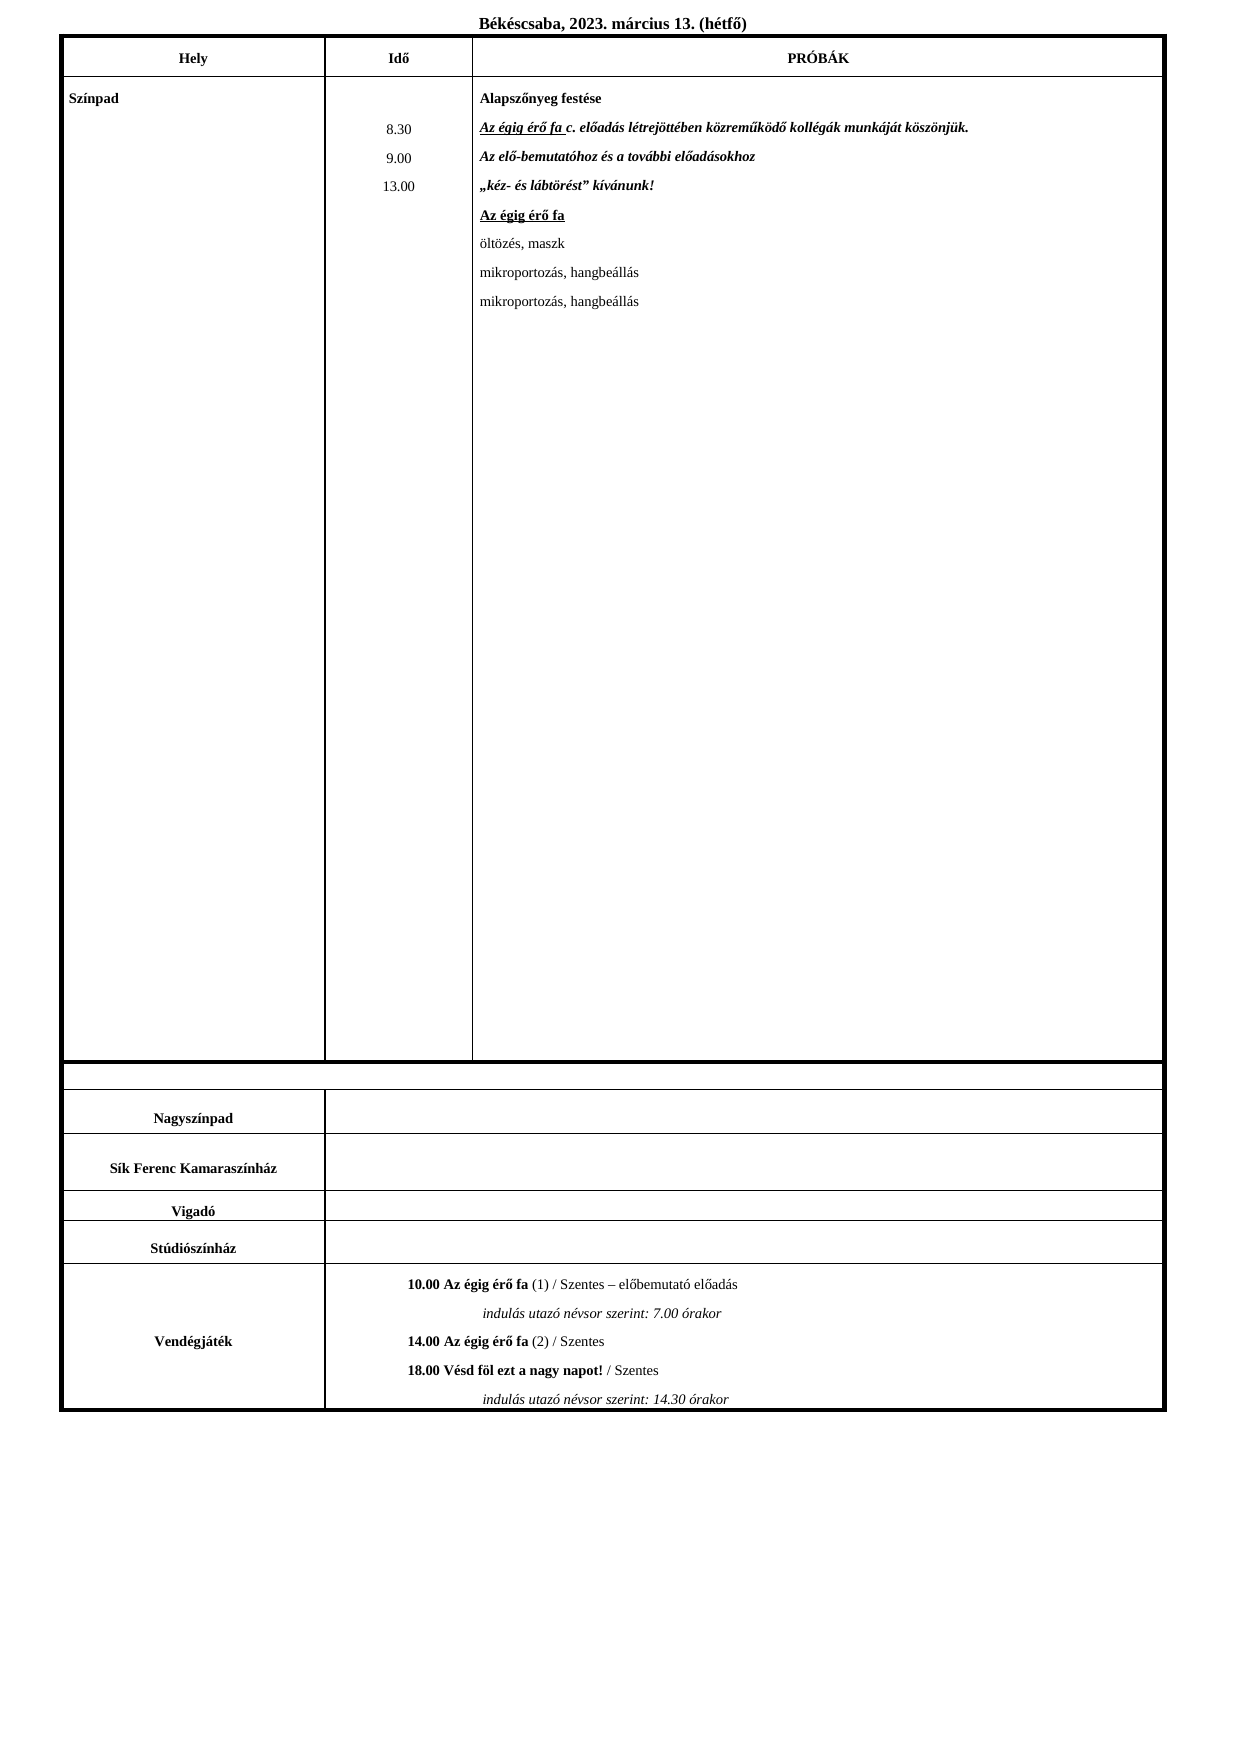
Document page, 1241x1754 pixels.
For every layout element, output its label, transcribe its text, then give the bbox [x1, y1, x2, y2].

text Békéscsaba, 2023. március 13. (hétfő) [59, 0, 1167, 33]
table_header Idő [326, 38, 472, 76]
table_cell [64, 1064, 1162, 1089]
table_cell Sík Ferenc Kamaraszínház [64, 1134, 324, 1190]
table_cell [326, 1090, 1162, 1133]
table_cell 10.00 Az égig érő fa (1) / Szentes – előbemutató előadás indulás utazó névsor szerint: 7.00 órakor 14.00 Az égig érő fa (2) / Szentes 18.00 Vésd föl ezt a nagy napot! / Szentes indulás utazó névsor szerint: 14.30 órakor [326, 1264, 1162, 1408]
table_cell Nagyszínpad [64, 1090, 324, 1133]
table_cell 8.30 9.00 13.00 [326, 77, 472, 1059]
table_cell Vigadó [64, 1191, 324, 1220]
table_cell Vendégjáték [64, 1264, 324, 1408]
table_cell Alapszőnyeg festése Az égig érő fa c. előadás létrejöttében közreműködő kollégák munkáját köszönjük. Az elő-bemutatóhoz és a további előadásokhoz „kéz- és lábtörést” kívánunk! Az égig érő fa öltözés, maszk mikroportozás, hangbeállás mikroportozás, hangbeállás [473, 77, 1162, 1059]
table_cell Stúdiószínház [64, 1221, 324, 1263]
table_cell Színpad [64, 77, 324, 1059]
table_cell [326, 1191, 1162, 1220]
table_cell [326, 1134, 1162, 1190]
table_header Hely [64, 38, 324, 76]
table_cell [326, 1221, 1162, 1263]
table_header PRÓBÁK [473, 38, 1162, 76]
